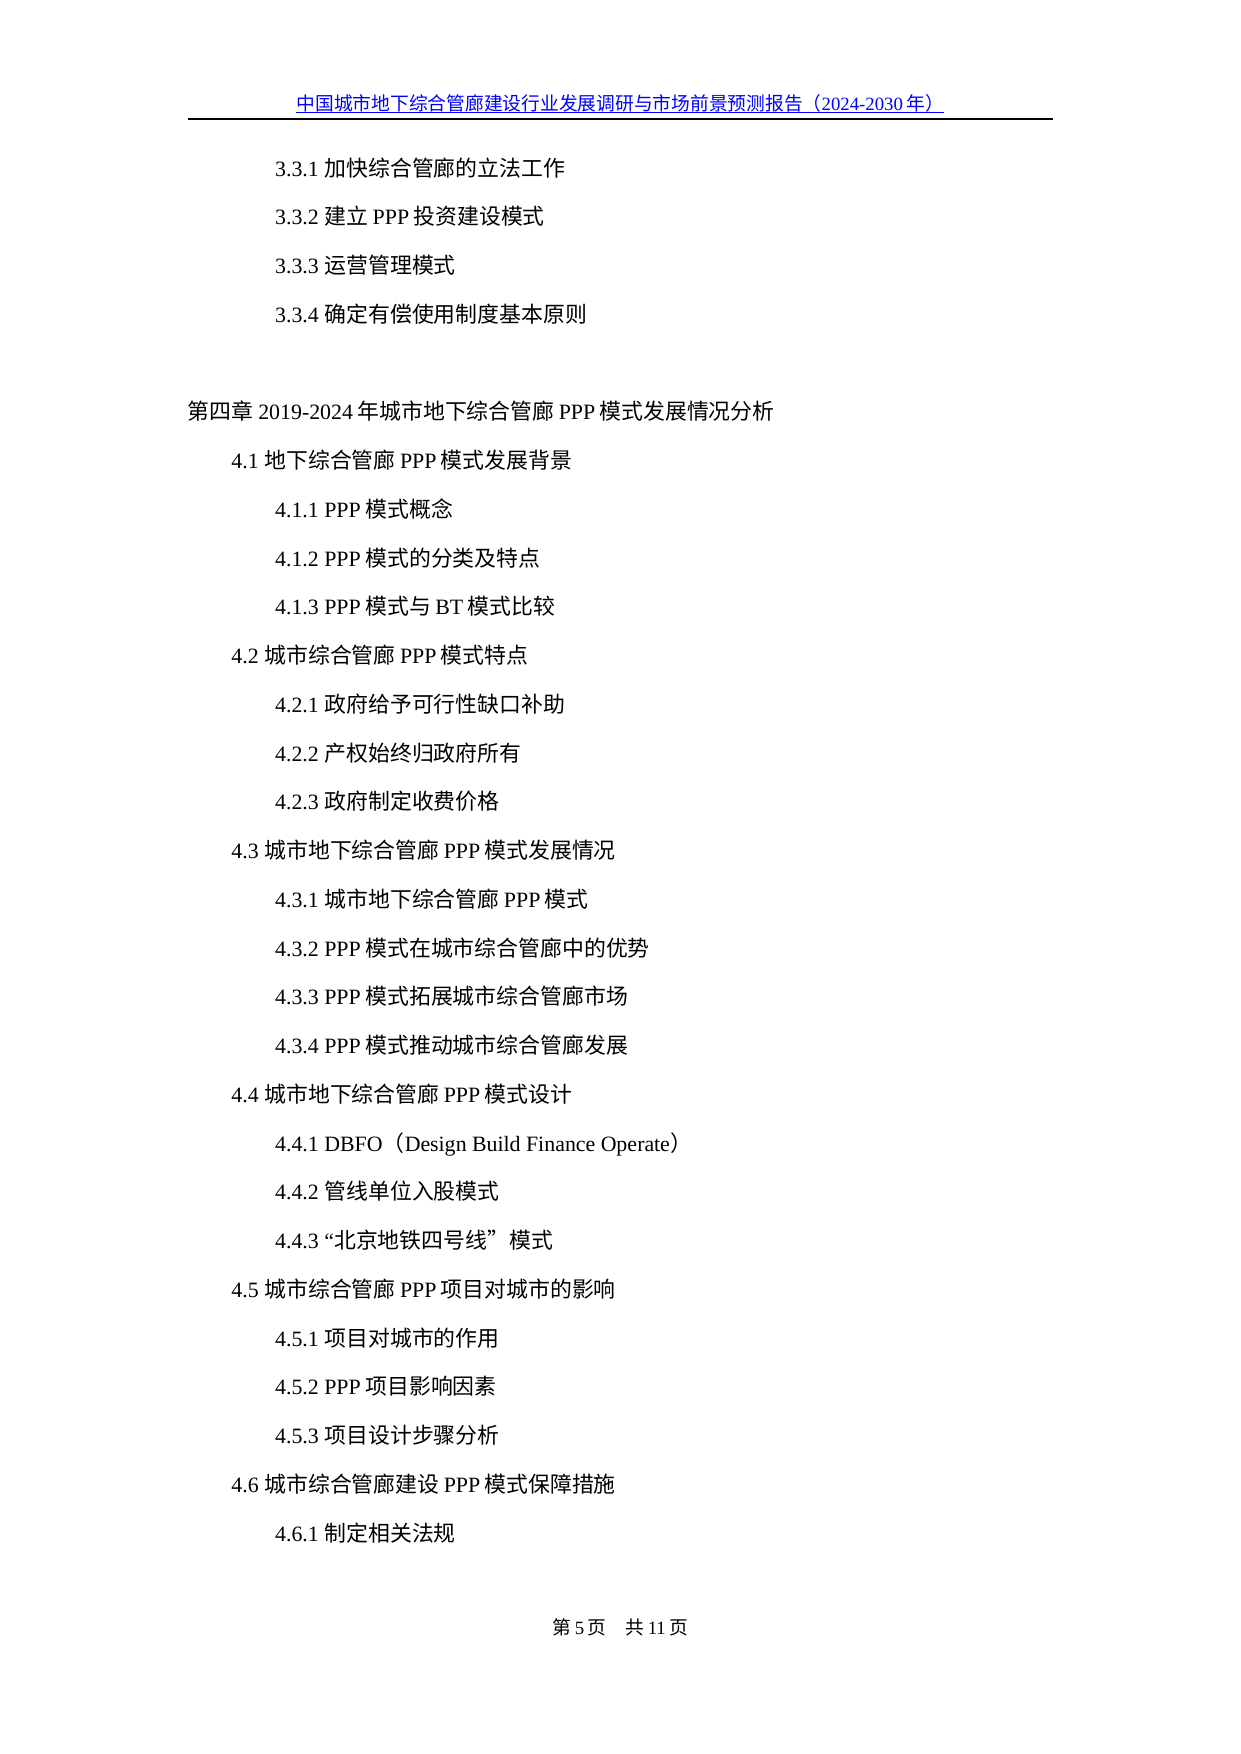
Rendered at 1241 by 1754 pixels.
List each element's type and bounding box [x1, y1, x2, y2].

text [187, 150, 1053, 1548]
